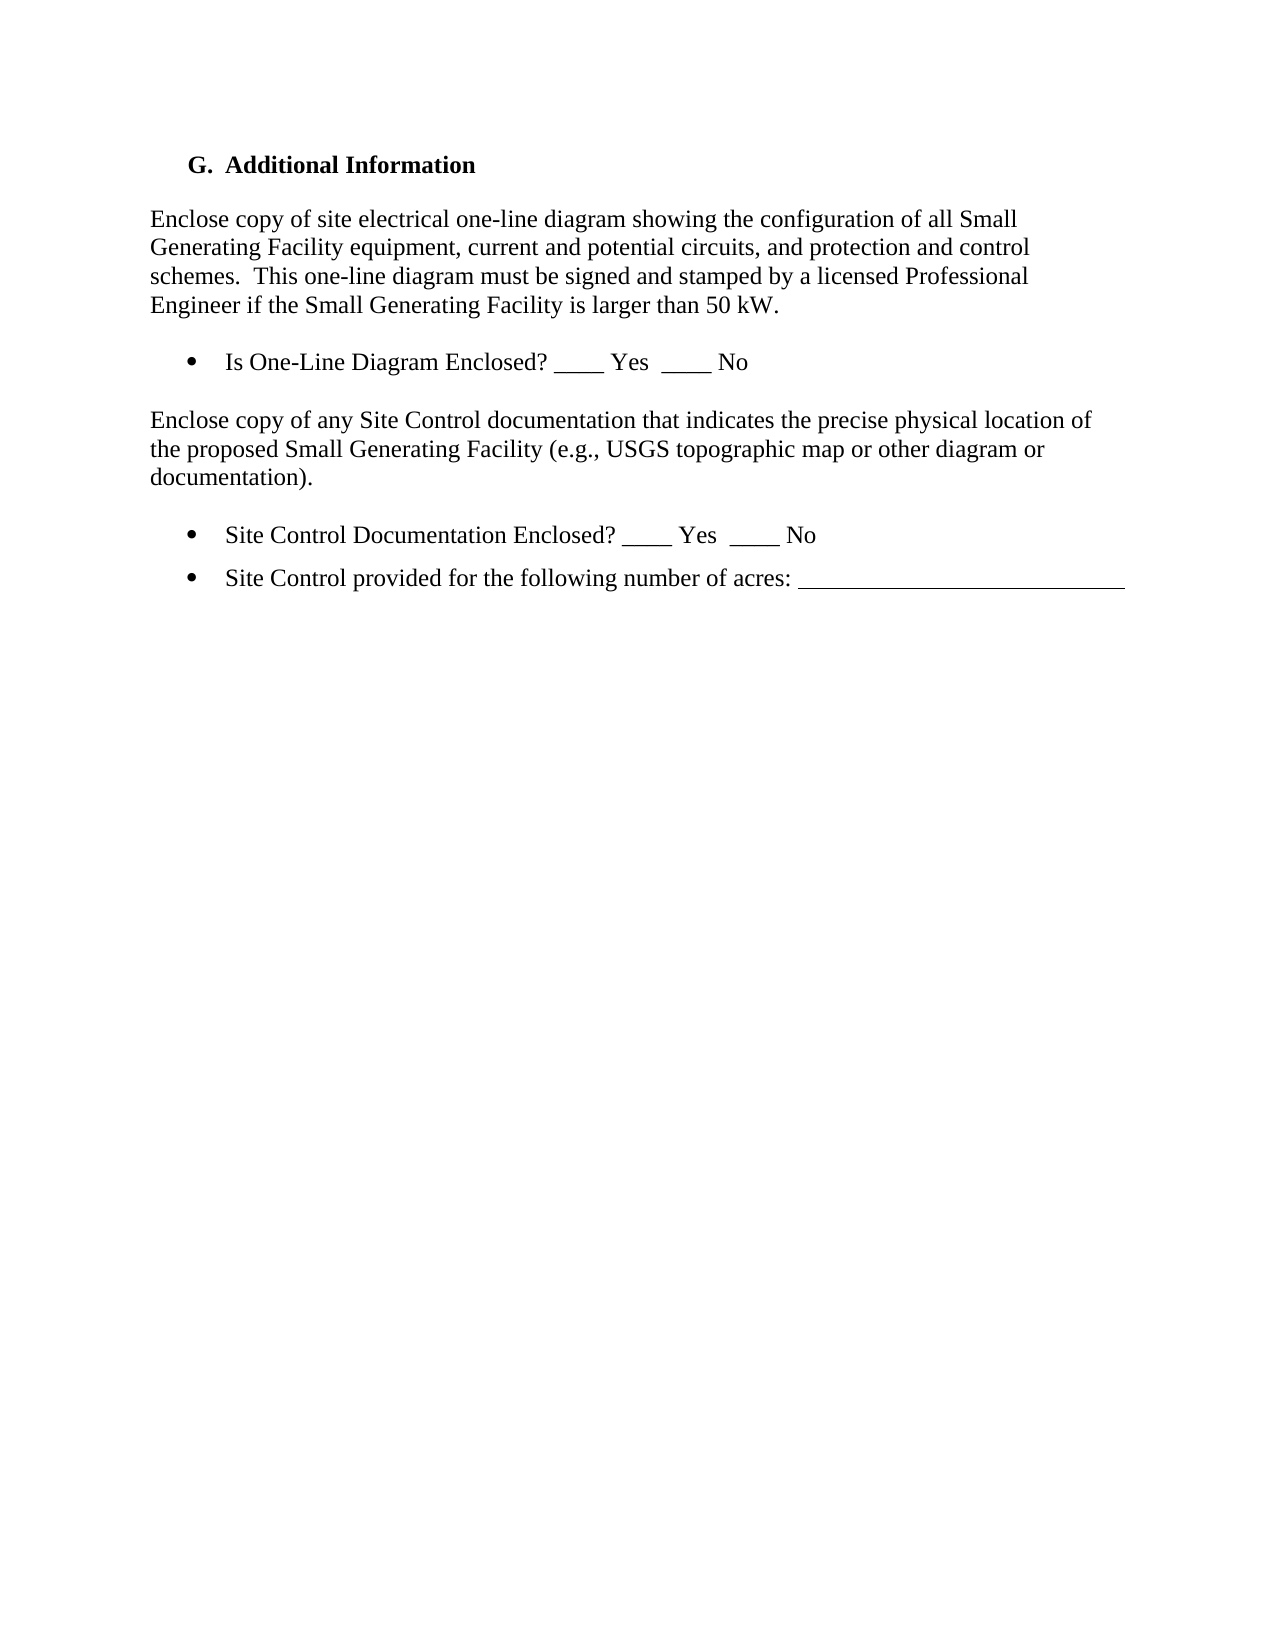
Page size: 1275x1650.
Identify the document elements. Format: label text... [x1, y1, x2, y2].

text Enclose copy of site electrical one-line diagram showing the configuration of all Small Generating Facility equipment, current and potential circuits, and protection and control schemes. This one-line diagram must be signed and stamped by a licensed Professional Engineer if the Small Generating Facility is larger than 50 kW. [150, 204, 1125, 319]
text Enclose copy of any Site Control documentation that indicates the precise physical location of the proposed Small Generating Facility (e.g., USGS topographic map or other diagram or documentation). [150, 405, 1125, 491]
list Site Control provided for the following number of acres: [187, 563, 1125, 592]
list Site Control Documentation Enclosed? ____ Yes ____ No [187, 520, 1125, 549]
text G. Additional Information [187, 150, 1059, 179]
list Is One-Line Diagram Enclosed? ____ Yes ____ No [187, 347, 1125, 376]
